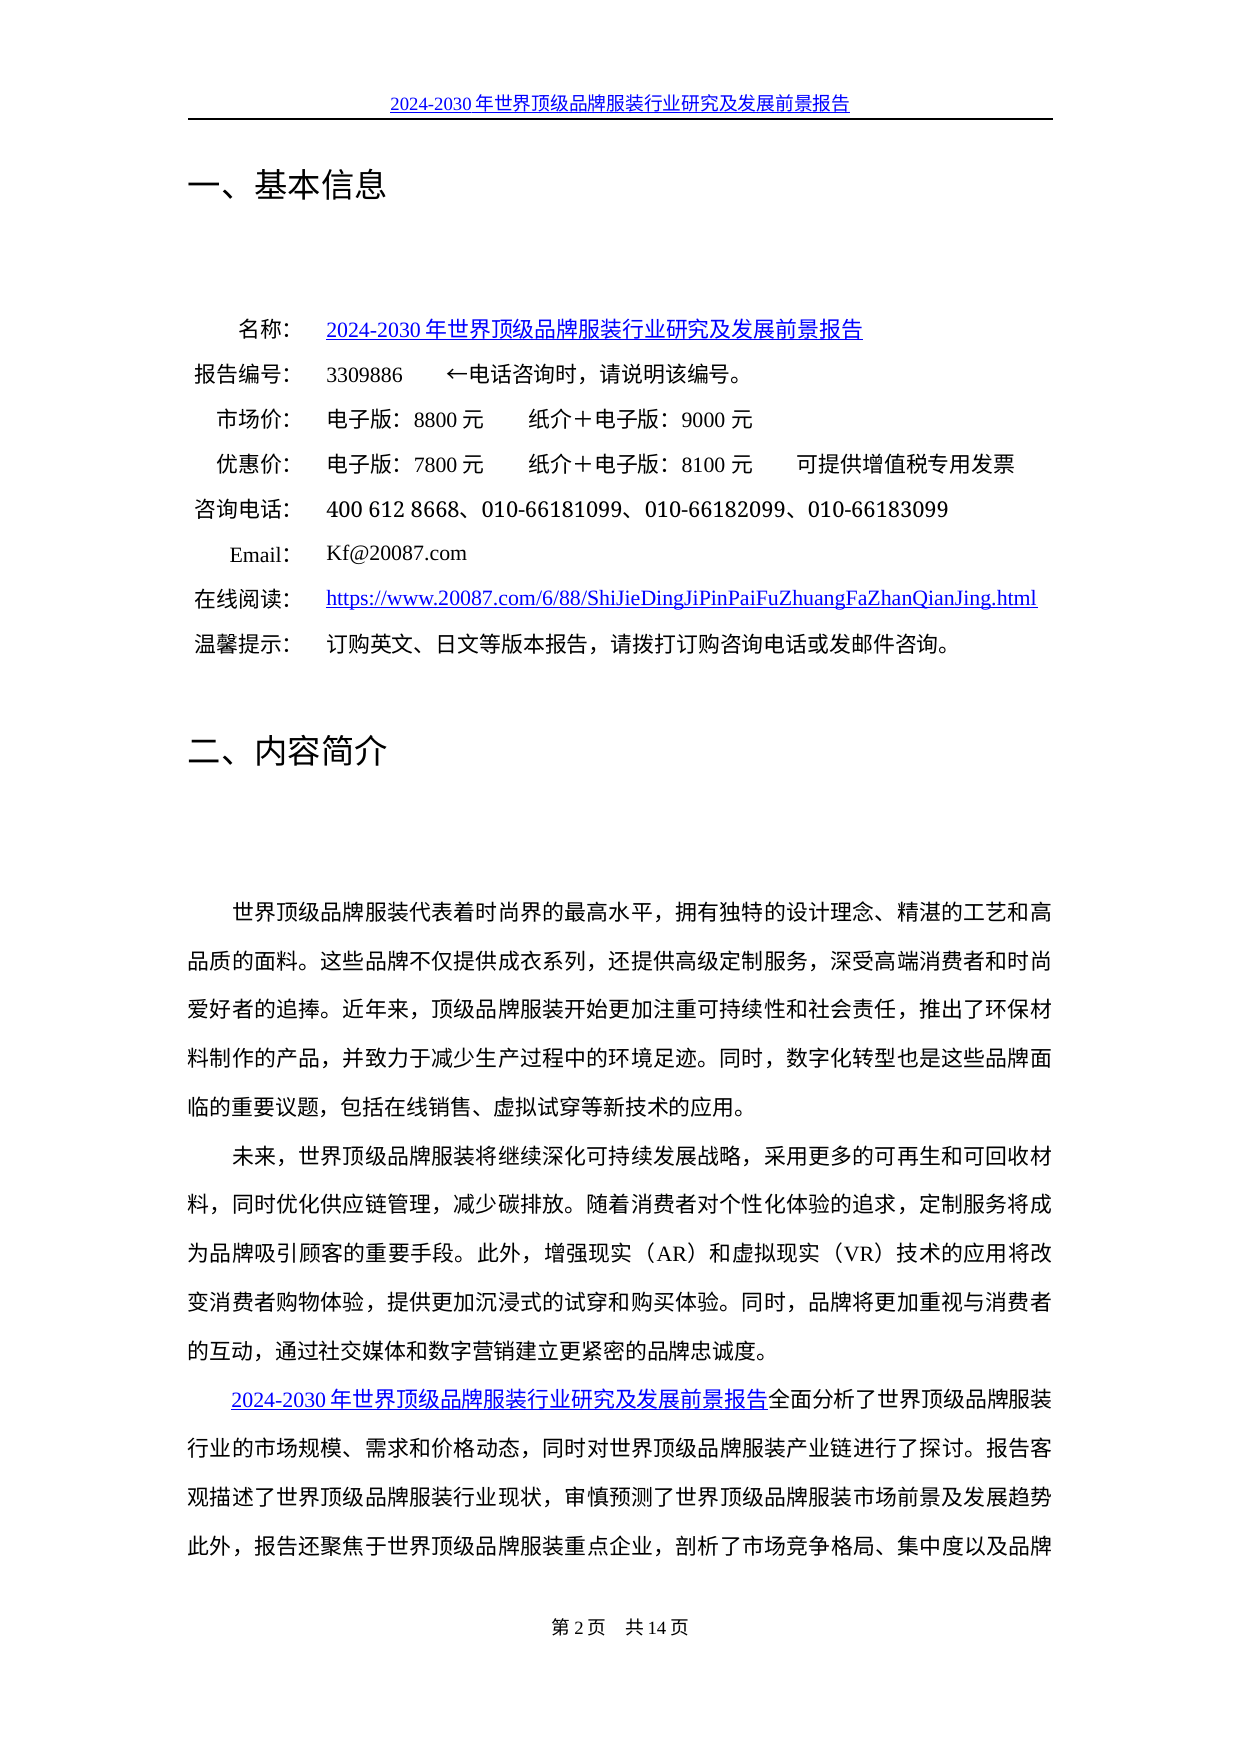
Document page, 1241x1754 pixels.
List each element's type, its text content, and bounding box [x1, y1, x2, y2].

table_cell 报告编号： [167, 357, 315, 402]
table_cell 订购英文、日文等版本报告，请拨打订购咨询电话或发邮件咨询。 [315, 627, 1073, 672]
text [187, 894, 1053, 1561]
title 二、内容简介 [187, 717, 1053, 782]
table_cell 电子版：8800 元 纸介＋电子版：9000 元 [315, 402, 1073, 447]
table_cell 温馨提示： [167, 627, 315, 672]
title 一、基本信息 [187, 150, 1053, 215]
table_cell 市场价： [167, 402, 315, 447]
table_header 2024-2030年世界顶级品牌服装行业研究及发展前景报告 [315, 312, 1073, 357]
table_cell 电子版：7800 元 纸介＋电子版：8100 元 可提供增值税专用发票 [315, 447, 1073, 492]
table_cell Email： [167, 537, 315, 582]
table_cell 咨询电话： [167, 492, 315, 537]
table_cell Kf@20087.com [315, 537, 1073, 582]
table_cell 优惠价： [167, 447, 315, 492]
table_header 名称： [167, 312, 315, 357]
table_cell [315, 582, 1073, 627]
table_cell 在线阅读： [167, 582, 315, 627]
table_cell 400 612 8668、010-66181099、010-66182099、010-66183099 [315, 492, 1073, 537]
table_cell 3309886 ←电话咨询时，请说明该编号。 [315, 357, 1073, 402]
